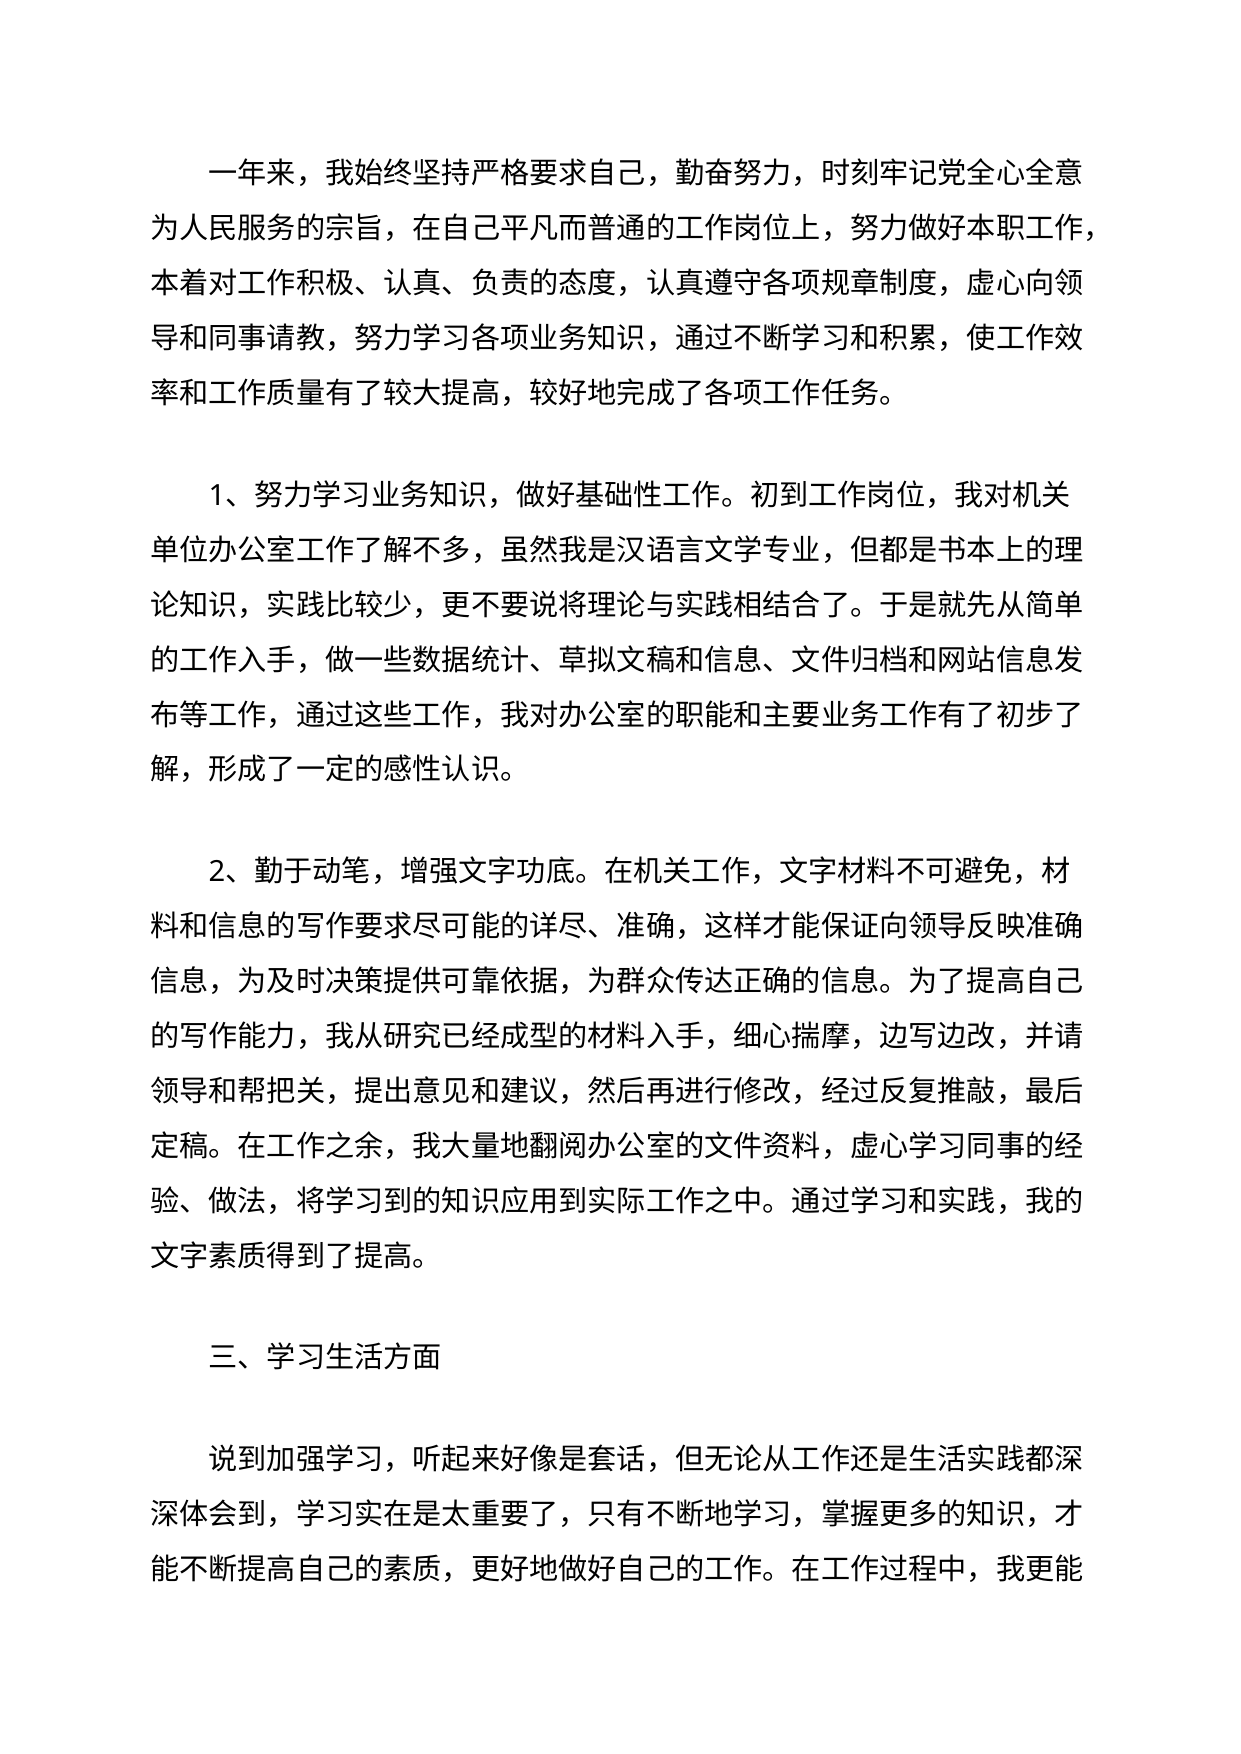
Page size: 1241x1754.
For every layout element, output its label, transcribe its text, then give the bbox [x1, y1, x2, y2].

text 1、努力学习业务知识，做好基础性工作。初到工作岗位，我对机关单位办公室工作了解不多，虽然我是汉语言文学专业，但都是书本上的理论知识，实践比较少，更不要说将理论与实践相结合了。于是就先从简单的工作入手，做一些数据统计、草拟文稿和信息、文件归档和网站信息发布等工作，通过这些工作，我对办公室的职能和主要业务工作有了初步了解，形成了一定的感性认识。 [150, 471, 1090, 788]
text 2、勤于动笔，增强文字功底。在机关工作，文字材料不可避免，材料和信息的写作要求尽可能的详尽、准确，这样才能保证向领导反映准确信息，为及时决策提供可靠依据，为群众传达正确的信息。为了提高自己的写作能力，我从研究已经成型的材料入手，细心揣摩，边写边改，并请领导和帮把关，提出意见和建议，然后再进行修改，经过反复推敲，最后定稿。在工作之余，我大量地翻阅办公室的文件资料，虚心学习同事的经验、做法，将学习到的知识应用到实际工作之中。通过学习和实践，我的文字素质得到了提高。 [150, 848, 1090, 1274]
text 一年来，我始终坚持严格要求自己，勤奋努力，时刻牢记党全心全意为人民服务的宗旨，在自己平凡而普通的工作岗位上，努力做好本职工作，本着对工作积极、认真、负责的态度，认真遵守各项规章制度，虚心向领导和同事请教，努力学习各项业务知识，通过不断学习和积累，使工作效率和工作质量有了较大提高，较好地完成了各项工作任务。 [150, 150, 1090, 412]
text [150, 1436, 1090, 1588]
text 三、学习生活方面 [150, 1334, 1090, 1376]
